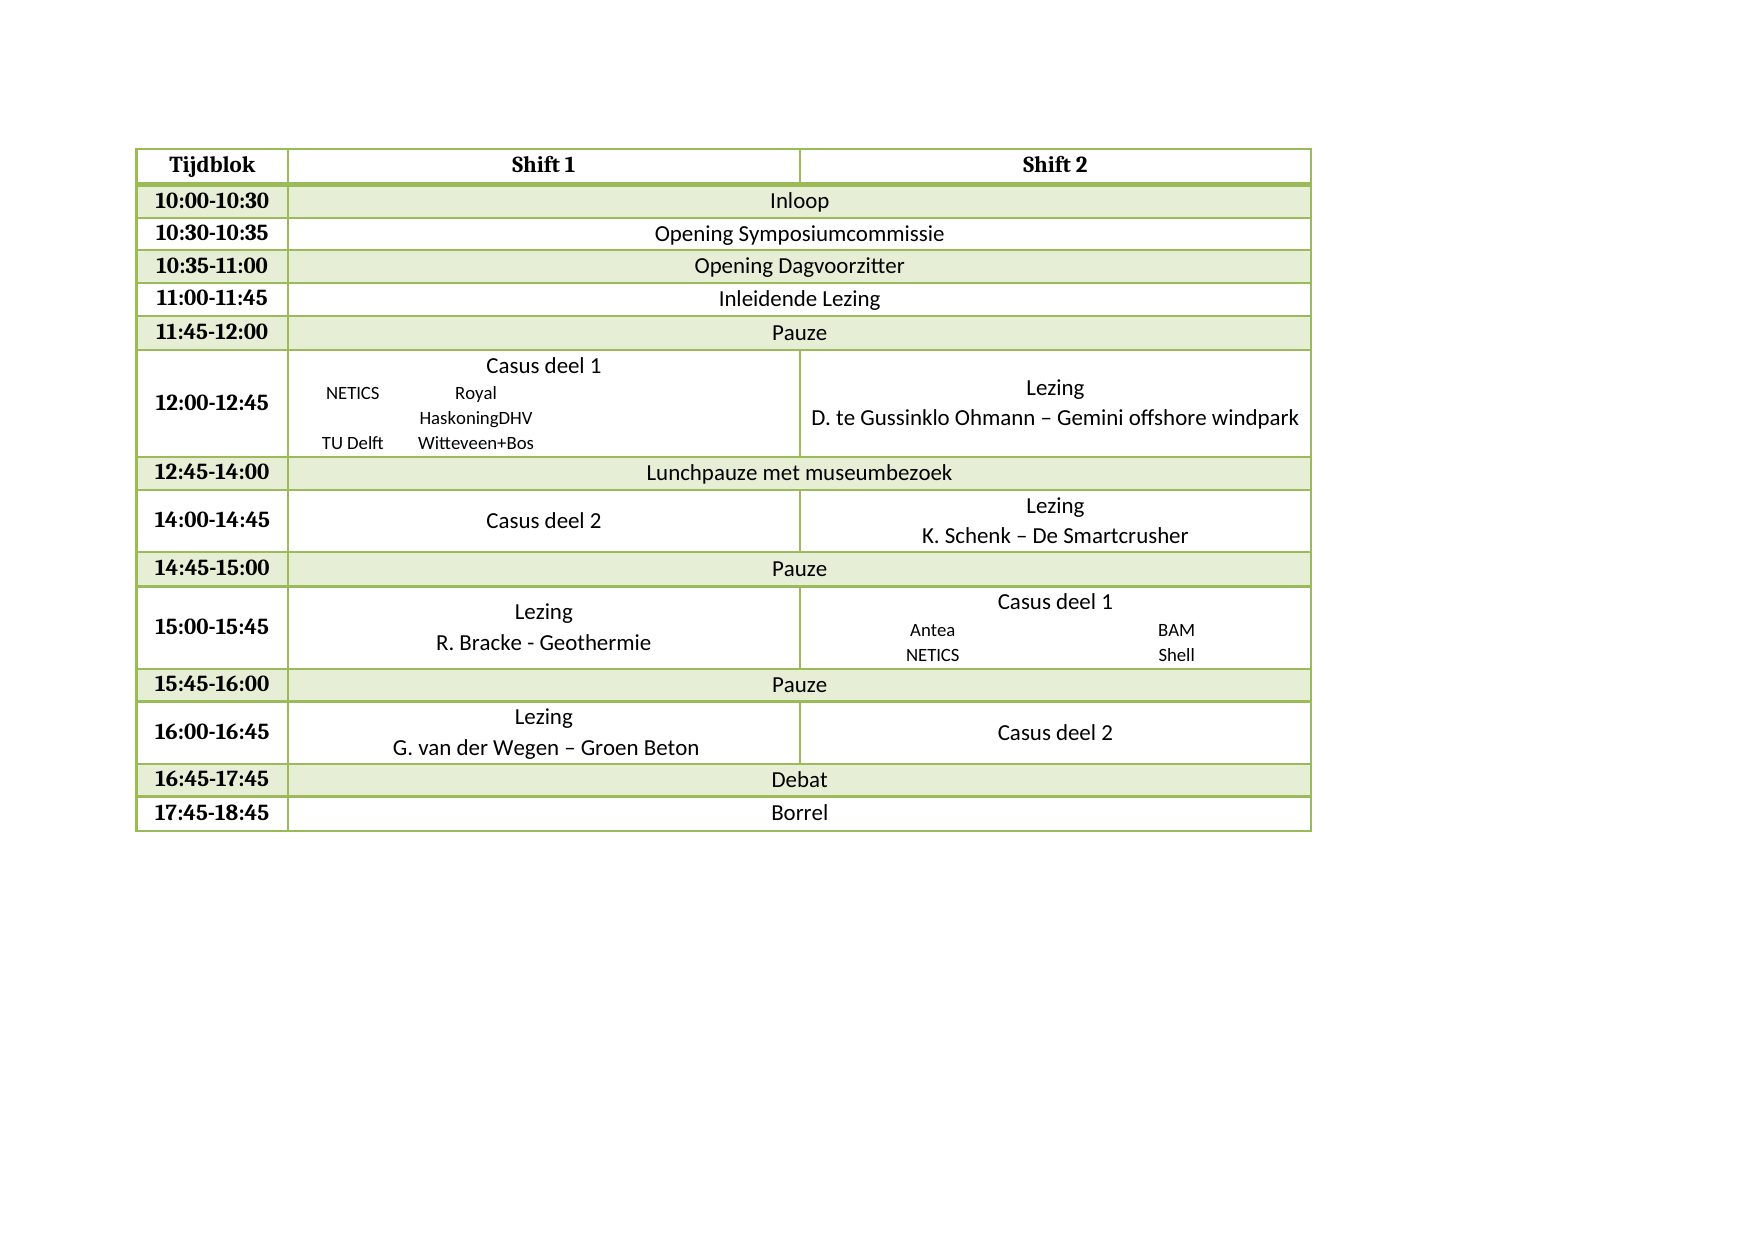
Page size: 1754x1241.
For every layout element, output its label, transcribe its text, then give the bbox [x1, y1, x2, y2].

table_cell Lezing G. van der Wegen – Groen Beton [289, 703, 799, 763]
table_cell Casus deel 2 [289, 491, 799, 551]
table_cell Inleidende Lezing [289, 284, 1310, 314]
table_header Shift 1 [289, 150, 799, 182]
table_cell Lezing D. te Gussinklo Ohmann – Gemini offshore windpark [801, 351, 1310, 456]
table_cell 11:45-12:00 [138, 317, 287, 349]
table_cell Pauze [289, 317, 1310, 349]
table_header Tijdblok [138, 150, 287, 182]
table_cell 12:00-12:45 [138, 351, 287, 456]
table_cell 15:45-16:00 [138, 670, 287, 700]
table_cell Opening Symposiumcommissie [289, 219, 1310, 249]
table_cell 12:45-14:00 [138, 458, 287, 489]
table_cell Opening Dagvoorzitter [289, 251, 1310, 282]
table_cell Debat [289, 765, 1310, 795]
table_cell 10:35-11:00 [138, 251, 287, 282]
table_cell 17:45-18:45 [138, 798, 287, 830]
table_cell Lunchpauze met museumbezoek [289, 458, 1310, 489]
table_cell 14:00-14:45 [138, 491, 287, 551]
table_cell 11:00-11:45 [138, 284, 287, 314]
table_cell 15:00-15:45 [138, 588, 287, 668]
table_cell Casus deel 1 [801, 588, 1310, 668]
table_cell Lezing R. Bracke - Geothermie [289, 588, 799, 668]
table_cell Inloop [289, 187, 1310, 217]
table_cell Borrel [289, 798, 1310, 830]
table_cell Pauze [289, 553, 1310, 585]
table_cell 14:45-15:00 [138, 553, 287, 585]
table_header Shift 2 [801, 150, 1310, 182]
table_cell 16:00-16:45 [138, 703, 287, 763]
table_cell 10:00-10:30 [138, 187, 287, 217]
table_cell Casus deel 1 [289, 351, 799, 456]
table_cell Casus deel 2 [801, 703, 1310, 763]
table_cell Lezing K. Schenk – De Smartcrusher [801, 491, 1310, 551]
table_cell 16:45-17:45 [138, 765, 287, 795]
table_cell 10:30-10:35 [138, 219, 287, 249]
table_cell Pauze [289, 670, 1310, 700]
